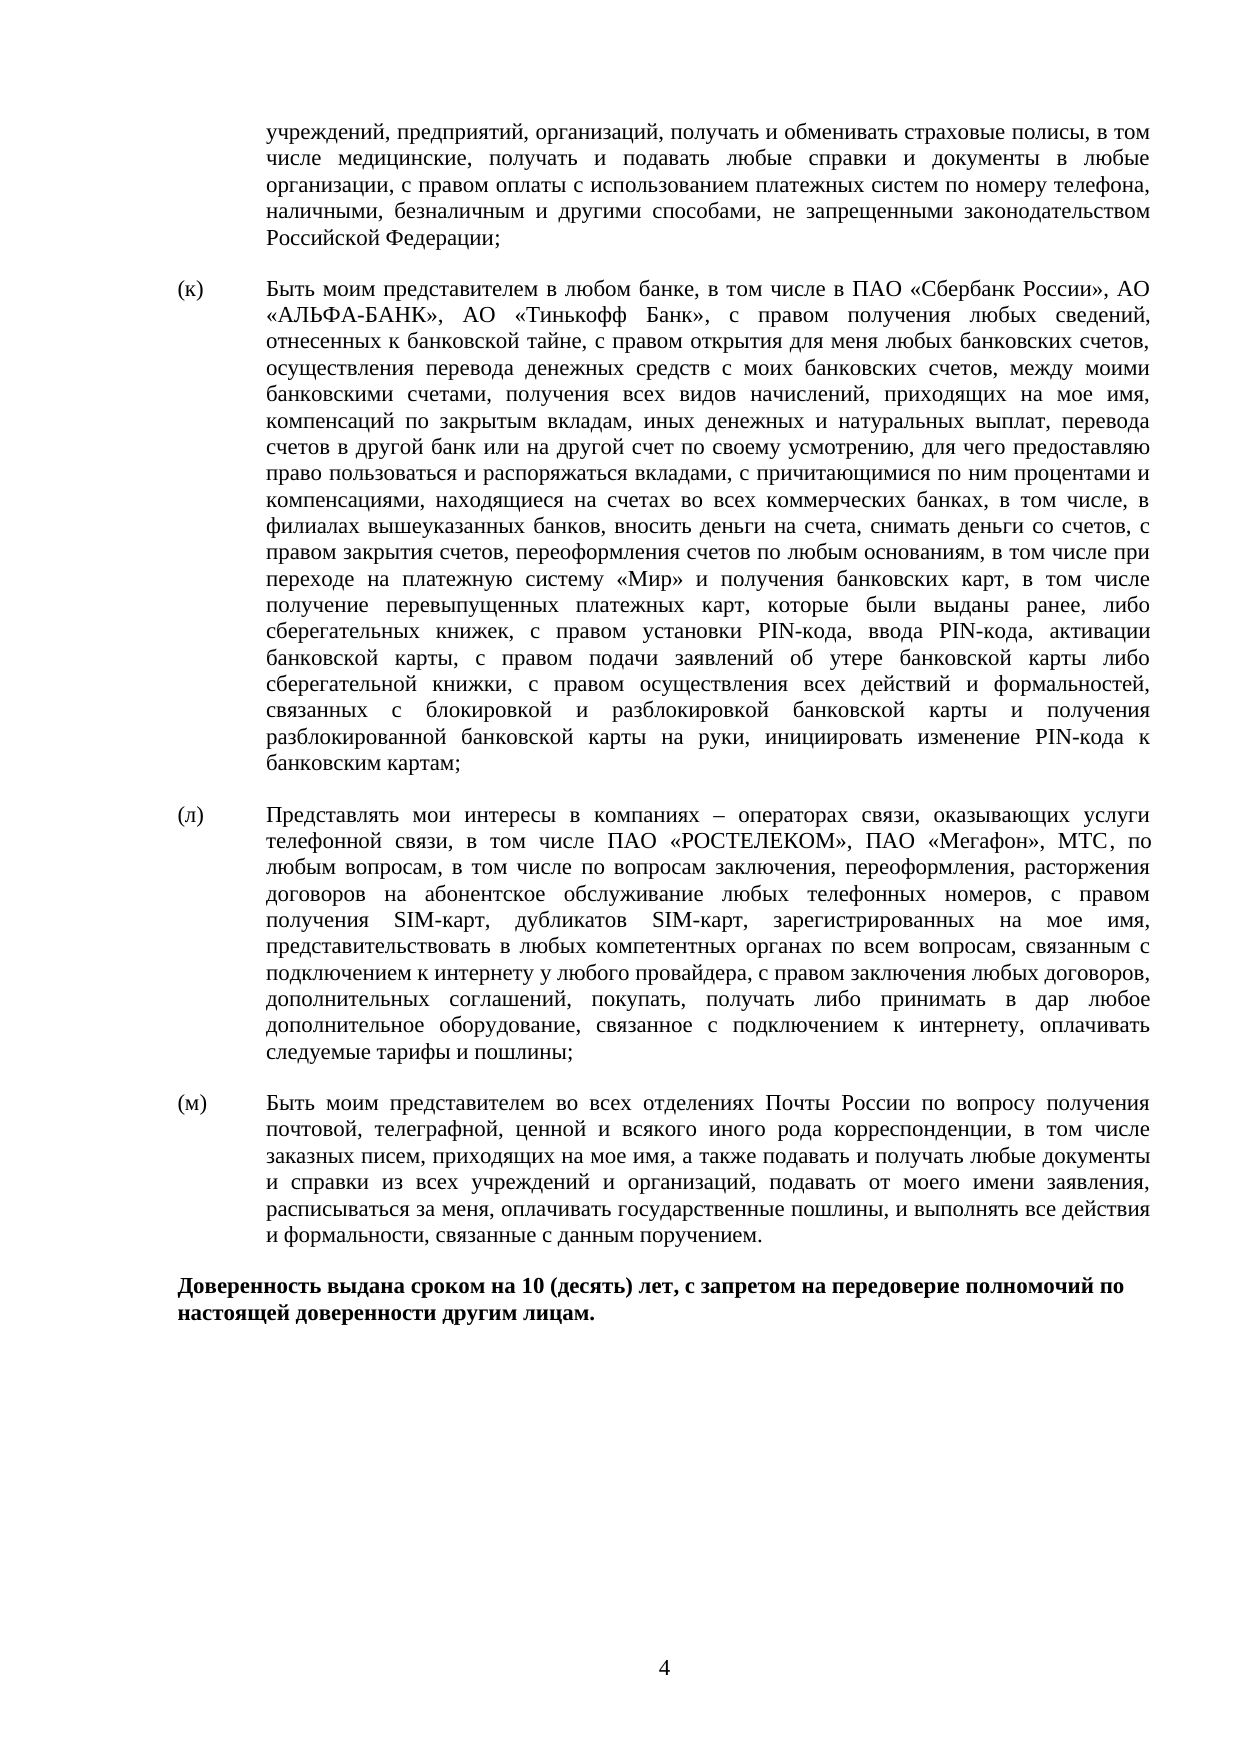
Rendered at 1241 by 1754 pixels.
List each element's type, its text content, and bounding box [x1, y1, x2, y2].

text Доверенность выдана сроком на 10 (десять) лет, с запретом на передоверие полномочий по настоящей доверенности другим лицам. [177, 1272, 1152, 1325]
list Представлять мои интересы в компаниях – операторах связи, оказывающих услуги телефонной связи, в том числе ПАО «РОСТЕЛЕКОМ», ПАО «Мегафон», МТС, по любым вопросам, в том числе по вопросам заключения, переоформления, расторжения договоров на абонентское обслуживание любых телефонных номеров, с правом получения SIM-карт, дубликатов SIM-карт, зарегистрированных на мое имя, представительствовать в любых компетентных органах по всем вопросам, связанным с подключением к интернету у любого провайдера, с правом заключения любых договоров, дополнительных соглашений, покупать, получать либо принимать в дар любое дополнительное оборудование, связанное с подключением к интернету, оплачивать следуемые тарифы и пошлины; [177, 801, 1152, 1064]
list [177, 118, 1152, 250]
list Быть моим представителем в любом банке, в том числе в ПАО «Сбербанк России», АО «АЛЬФА-БАНК», АО «Тинькофф Банк», с правом получения любых сведений, отнесенных к банковской тайне, с правом открытия для меня любых банковских счетов, осуществления перевода денежных средств с моих банковских счетов, между моими банковскими счетами, получения всех видов начислений, приходящих на мое имя, компенсаций по закрытым вкладам, иных денежных и натуральных выплат, перевода счетов в другой банк или на другой счет по своему усмотрению, для чего предоставляю право пользоваться и распоряжаться вкладами, с причитающимися по ним процентами и компенсациями, находящиеся на счетах во всех коммерческих банках, в том числе, в филиалах вышеуказанных банков, вносить деньги на счета, снимать деньги со счетов, с правом закрытия счетов, переоформления счетов по любым основаниям, в том числе при переходе на платежную систему «Мир» и получения банковских карт, в том числе получение перевыпущенных платежных карт, которые были выданы ранее, либо сберегательных книжек, с правом установки PIN-кода, ввода PIN-кода, активации банковской карты, с правом подачи заявлений об утере банковской карты либо сберегательной книжки, с правом осуществления всех действий и формальностей, связанных с блокировкой и разблокировкой банковской карты и получения разблокированной банковской карты на руки, инициировать изменение PIN-кода к банковским картам; [177, 275, 1152, 776]
list Быть моим представителем во всех отделениях Почты России по вопросу получения почтовой, телеграфной, ценной и всякого иного рода корреспонденции, в том числе заказных писем, приходящих на мое имя, а также подавать и получать любые документы и справки из всех учреждений и организаций, подавать от моего имени заявления, расписываться за меня, оплачивать государственные пошлины, и выполнять все действия и формальности, связанные с данным поручением. [177, 1089, 1152, 1247]
